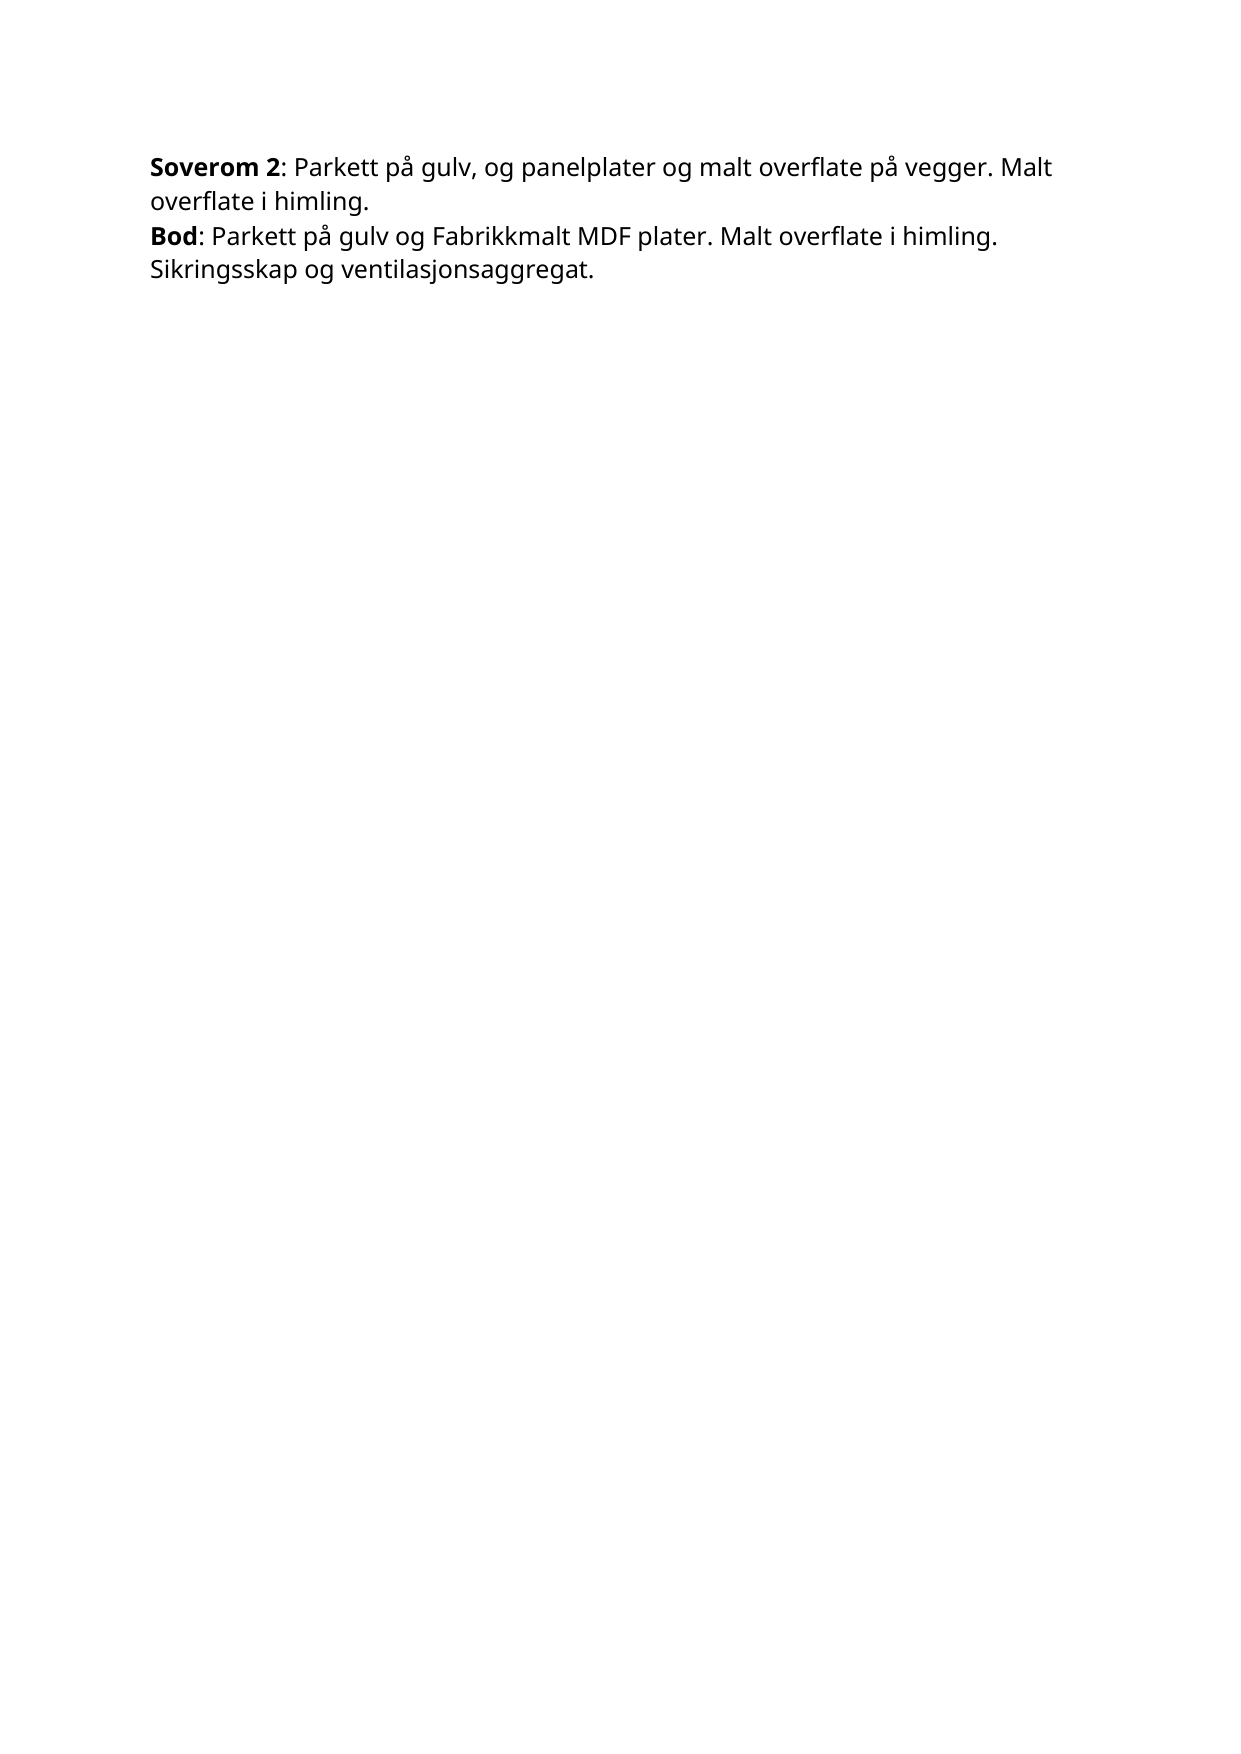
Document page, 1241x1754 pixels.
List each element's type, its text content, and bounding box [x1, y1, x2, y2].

text Bod: Parkett på gulv og Fabrikkmalt MDF plater. Malt overflate i himling. Sikringsskap og ventilasjonsaggregat. [150, 218, 1090, 286]
text Soverom 2: Parkett på gulv, og panelplater og malt overflate på vegger. Malt overflate i himling. [150, 150, 1090, 218]
